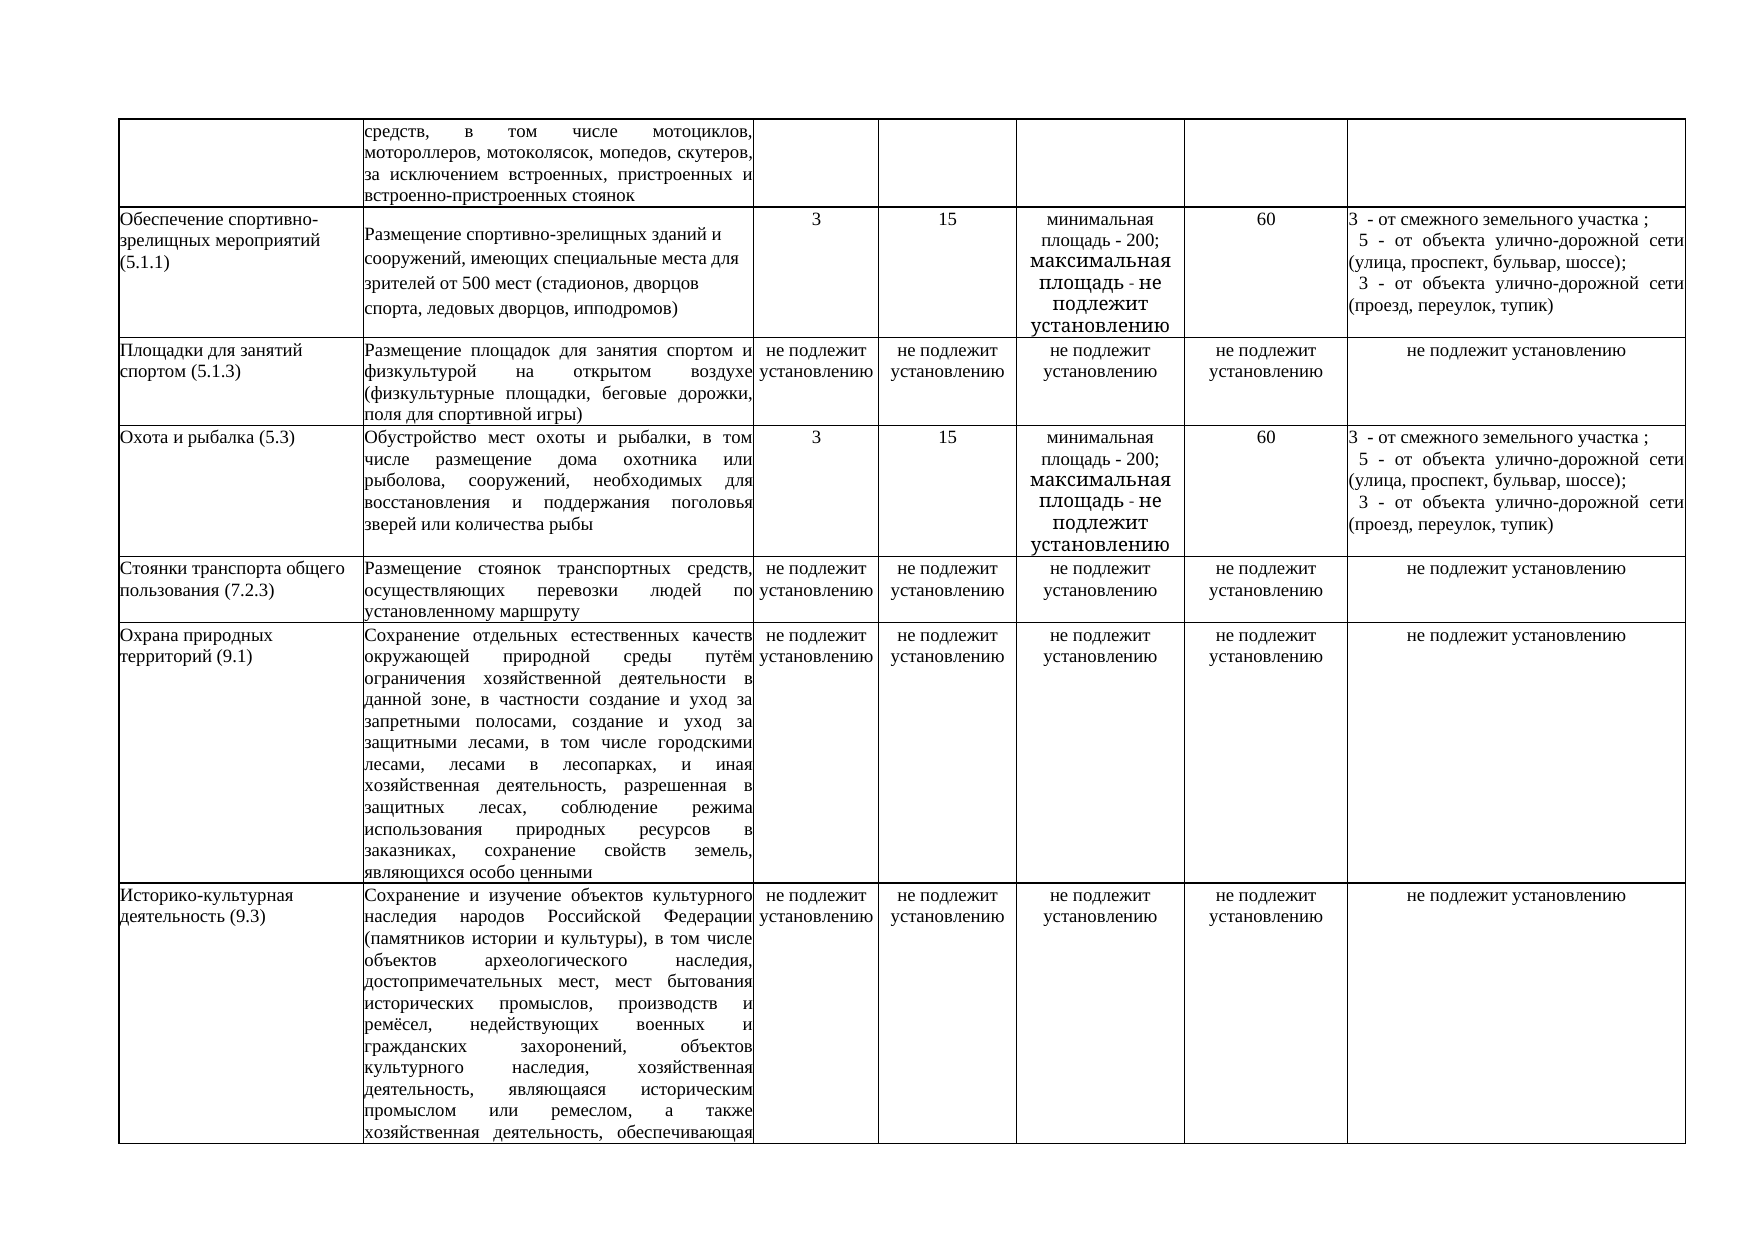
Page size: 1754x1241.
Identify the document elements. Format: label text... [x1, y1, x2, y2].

table_cell не подлежит установлению [879, 557, 1016, 622]
table_cell не подлежит установлению [879, 623, 1016, 882]
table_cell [754, 884, 878, 1142]
table_cell Охрана природных территорий (9.1) [120, 623, 363, 882]
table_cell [1348, 884, 1685, 1142]
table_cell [120, 884, 363, 1142]
table_cell 60 [1185, 208, 1347, 337]
table_cell не подлежит установлению [1185, 338, 1347, 425]
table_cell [1348, 120, 1685, 206]
table_cell Обеспечение спортивно-зрелищных мероприятий (5.1.1) [120, 208, 363, 337]
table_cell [754, 120, 878, 206]
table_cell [364, 120, 753, 206]
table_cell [1017, 884, 1184, 1142]
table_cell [1185, 120, 1347, 206]
table_cell Обустройство мест охоты и рыбалки, в том числе размещение дома охотника или рыболова, сооружений, необходимых для восстановления и поддержания поголовья зверей или количества рыбы [364, 426, 753, 556]
table_cell не подлежит установлению [1185, 557, 1347, 622]
table_cell 3 [754, 426, 878, 556]
table_cell Размещение стоянок транспортных средств, осуществляющих перевозки людей по установленному маршруту [364, 557, 753, 622]
table_cell не подлежит установлению [754, 557, 878, 622]
table_cell минимальная площадь - 200; максимальная площадь - не подлежит установлению [1017, 208, 1184, 337]
table_cell Охота и рыбалка (5.3) [120, 426, 363, 556]
table_cell Стоянки транспорта общего пользования (7.2.3) [120, 557, 363, 622]
table_cell не подлежит установлению [1348, 623, 1685, 882]
table_cell Размещение площадок для занятия спортом и физкультурой на открытом воздухе (физкультурные площадки, беговые дорожки, поля для спортивной игры) [364, 338, 753, 425]
table_cell не подлежит установлению [754, 338, 878, 425]
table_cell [879, 884, 1016, 1142]
table_cell не подлежит установлению [1017, 623, 1184, 882]
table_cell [879, 120, 1016, 206]
table_cell 3 [754, 208, 878, 337]
table_cell не подлежит установлению [754, 623, 878, 882]
table_cell 15 [879, 426, 1016, 556]
table_cell не подлежит установлению [1017, 338, 1184, 425]
table_cell Сохранение отдельных естественных качеств окружающей природной среды путём ограничения хозяйственной деятельности в данной зоне, в частности создание и уход за запретными полосами, создание и уход за защитными лесами, в том числе городскими лесами, лесами в лесопарках, и иная хозяйственная деятельность, разрешенная в защитных лесах, соблюдение режима использования природных ресурсов в заказниках, сохранение свойств земель, являющихся особо ценными [364, 623, 753, 882]
table_cell 15 [879, 208, 1016, 337]
table_cell не подлежит установлению [1348, 557, 1685, 622]
table_cell минимальная площадь - 200; максимальная площадь - не подлежит установлению [1017, 426, 1184, 556]
table_cell не подлежит установлению [879, 338, 1016, 425]
table_cell не подлежит установлению [1185, 623, 1347, 882]
table_cell Размещение спортивно-зрелищных зданий и сооружений, имеющих специальные места для зрителей от 500 мест (стадионов, дворцов спорта, ледовых дворцов, ипподромов) [364, 208, 753, 337]
table_cell 60 [1185, 426, 1347, 556]
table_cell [1185, 884, 1347, 1142]
table_cell не подлежит установлению [1017, 557, 1184, 622]
table_cell не подлежит установлению [1348, 338, 1685, 425]
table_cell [1017, 120, 1184, 206]
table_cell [120, 120, 363, 206]
table_cell Площадки для занятий спортом (5.1.3) [120, 338, 363, 425]
